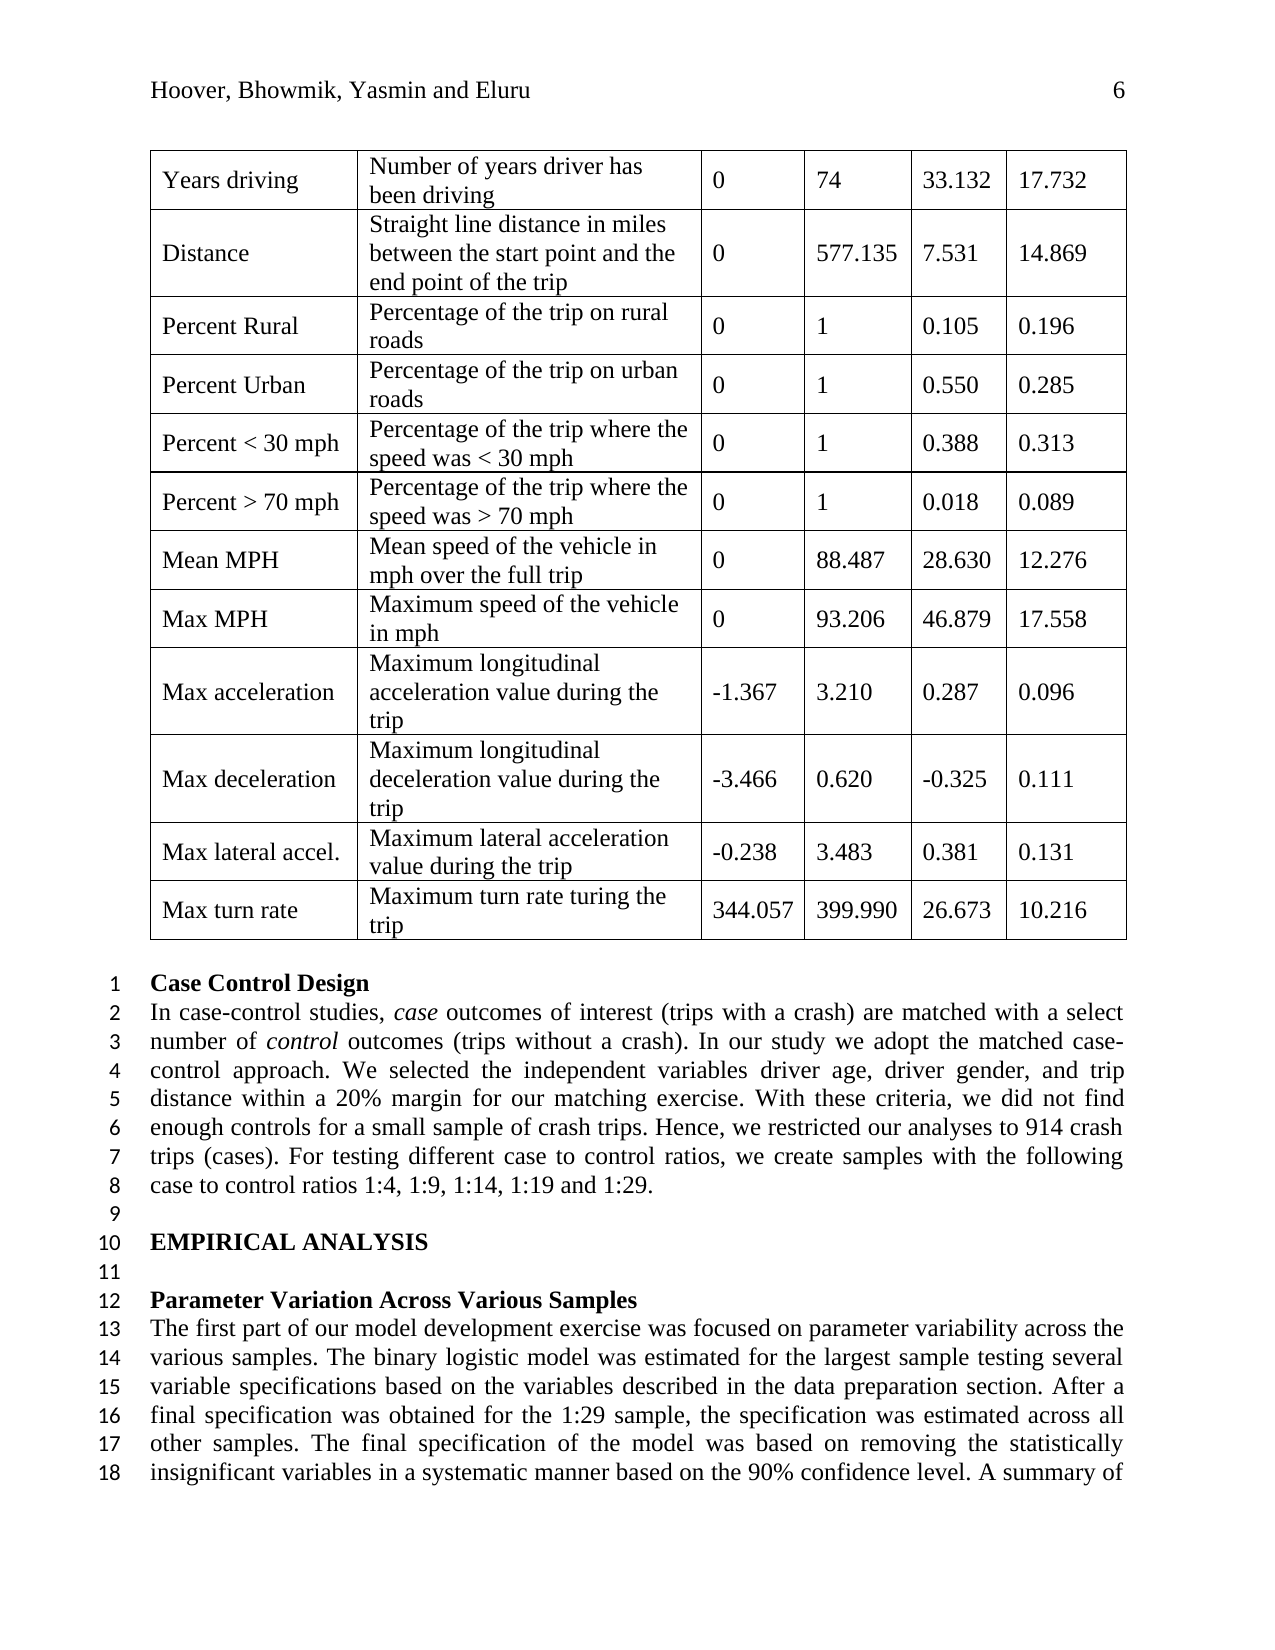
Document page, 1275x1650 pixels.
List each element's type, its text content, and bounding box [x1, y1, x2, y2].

table_cell Maximum speed of the vehicle in mph [358, 590, 701, 647]
table_cell 26.673 [912, 881, 1006, 939]
table_cell Percent Urban [151, 355, 357, 413]
table_cell Number of years driver has been driving [358, 151, 701, 208]
table_cell 0.018 [912, 473, 1006, 530]
table_cell Percent < 30 mph [151, 414, 357, 471]
table_cell 46.879 [912, 590, 1006, 647]
table_cell Distance [151, 210, 357, 296]
table_cell 93.206 [805, 590, 911, 647]
table_cell Max deceleration [151, 735, 357, 822]
table_cell 0.388 [912, 414, 1006, 471]
table_cell 3.483 [805, 823, 911, 880]
table_cell 1 [805, 414, 911, 471]
table_cell 577.135 [805, 210, 911, 296]
table_cell -0.325 [912, 735, 1006, 822]
table_cell -0.238 [702, 823, 804, 880]
table_cell Maximum turn rate turing the trip [358, 881, 701, 939]
subtitle Case Control Design [150, 968, 1125, 997]
table_cell Percentage of the trip where the speed was > 70 mph [358, 473, 701, 530]
table_cell Mean speed of the vehicle in mph over the full trip [358, 531, 701, 588]
table_cell 28.630 [912, 531, 1006, 588]
table_cell 0.381 [912, 823, 1006, 880]
table_cell -1.367 [702, 648, 804, 734]
table_cell 0.550 [912, 355, 1006, 413]
table_cell 0.196 [1007, 297, 1126, 354]
table_cell Straight line distance in miles between the start point and the end point of the trip [358, 210, 701, 296]
table_cell Percentage of the trip on rural roads [358, 297, 701, 354]
table_cell 14.869 [1007, 210, 1126, 296]
subtitle EMPIRICAL ANALYSIS [150, 1227, 1125, 1256]
table_cell 33.132 [912, 151, 1006, 208]
table_cell Maximum longitudinal acceleration value during the trip [358, 648, 701, 734]
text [150, 1313, 1125, 1486]
table_cell 7.531 [912, 210, 1006, 296]
table_cell 1 [805, 473, 911, 530]
table_cell 0.105 [912, 297, 1006, 354]
table_cell Percentage of the trip where the speed was < 30 mph [358, 414, 701, 471]
table_cell 0 [702, 414, 804, 471]
table_cell 399.990 [805, 881, 911, 939]
table_cell Maximum lateral acceleration value during the trip [358, 823, 701, 880]
text In case-control studies, case outcomes of interest (trips with a crash) are matched with a select number of control outcomes (trips without a crash). In our study we adopt the matched case-control approach. We selected the independent variables driver age, driver gender, and trip distance within a 20% margin for our matching exercise. With these criteria, we did not find enough controls for a small sample of crash trips. Hence, we restricted our analyses to 914 crash trips (cases). For testing different case to control ratios, we create samples with the following case to control ratios 1:4, 1:9, 1:14, 1:19 and 1:29. [150, 997, 1125, 1198]
table_cell Max MPH [151, 590, 357, 647]
table_cell 88.487 [805, 531, 911, 588]
table_cell 0.287 [912, 648, 1006, 734]
table_cell 17.732 [1007, 151, 1126, 208]
table_cell Mean MPH [151, 531, 357, 588]
table_cell 0 [702, 590, 804, 647]
table_cell -3.466 [702, 735, 804, 822]
table_cell 1 [805, 355, 911, 413]
table_cell 0 [702, 151, 804, 208]
subtitle Parameter Variation Across Various Samples [150, 1285, 1125, 1313]
table_cell 0 [702, 531, 804, 588]
table_cell Maximum longitudinal deceleration value during the trip [358, 735, 701, 822]
table_cell 12.276 [1007, 531, 1126, 588]
table_cell Percentage of the trip on urban roads [358, 355, 701, 413]
table_cell 0.620 [805, 735, 911, 822]
table_cell 0.096 [1007, 648, 1126, 734]
table_cell Max turn rate [151, 881, 357, 939]
table_cell 0.111 [1007, 735, 1126, 822]
table_cell 10.216 [1007, 881, 1126, 939]
table_cell Max lateral accel. [151, 823, 357, 880]
table_cell 0.131 [1007, 823, 1126, 880]
table_cell 0 [702, 297, 804, 354]
table_cell 0 [702, 210, 804, 296]
table_cell Percent Rural [151, 297, 357, 354]
table_cell 0 [702, 355, 804, 413]
table_cell 0.089 [1007, 473, 1126, 530]
table_cell 0 [702, 473, 804, 530]
table_cell 1 [805, 297, 911, 354]
table_cell 74 [805, 151, 911, 208]
table_cell 0.313 [1007, 414, 1126, 471]
table_cell 3.210 [805, 648, 911, 734]
table_cell 17.558 [1007, 590, 1126, 647]
table_cell Max acceleration [151, 648, 357, 734]
table_cell Years driving [151, 151, 357, 208]
table_cell 0.285 [1007, 355, 1126, 413]
table_cell 344.057 [702, 881, 804, 939]
table_cell Percent > 70 mph [151, 473, 357, 530]
